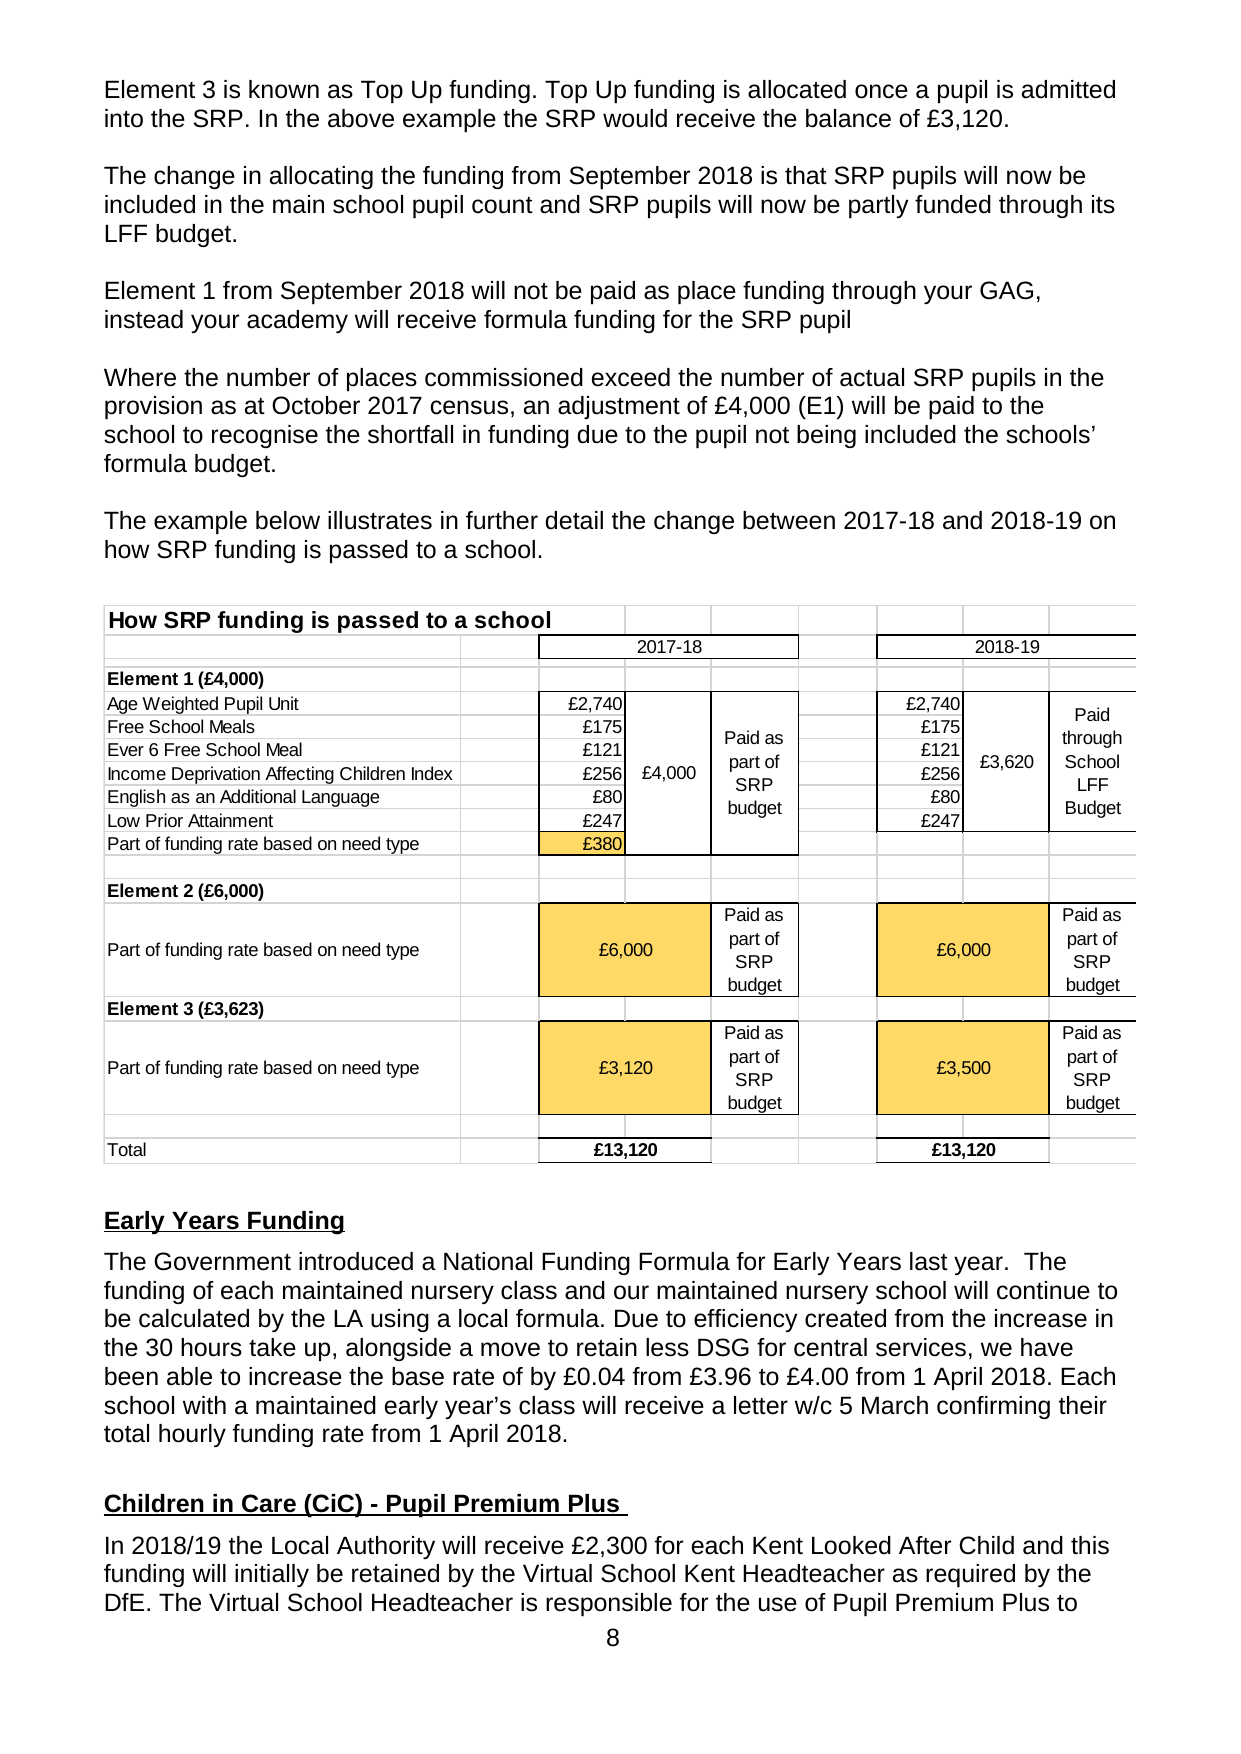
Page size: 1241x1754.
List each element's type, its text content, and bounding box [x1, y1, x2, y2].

text The example below illustrates in further detail the change between 2017-18 and 2018-19 on how SRP funding is passed to a school. [103, 506, 1122, 564]
text Element 1 from September 2018 will not be paid as place funding through your GAG, instead your academy will receive formula funding for the SRP pupil [103, 276, 1122, 334]
text The change in allocating the funding from September 2018 is that SRP pupils will now be included in the main school pupil count and SRP pupils will now be partly funded through its LFF budget. [103, 161, 1122, 247]
text Where the number of places commissioned exceed the number of actual SRP pupils in the provision as at October 2017 census, an adjustment of £4,000 (E1) will be paid to the school to recognise the shortfall in funding due to the pupil not being included the schools’ formula budget. [103, 362, 1122, 477]
text The Government introduced a National Funding Formula for Early Years last year. The funding of each maintained nursery class and our maintained nursery school will continue to be calculated by the LA using a local formula. Due to efficiency created from the increase in the 30 hours take up, alongside a move to retain less DSG for central services, we have been able to increase the base rate of by £0.04 from £3.96 to £4.00 from 1 April 2018. Each school with a maintained early year’s class will receive a letter w/c 5 March confirming their total hourly funding rate from 1 April 2018. [103, 1247, 1122, 1448]
text Children in Care (CiC) - Pupil Premium Plus [103, 1489, 1122, 1518]
text Early Years Funding [103, 1206, 1122, 1234]
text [103, 1531, 1122, 1617]
text Element 3 is known as Top Up funding. Top Up funding is allocated once a pupil is admitted into the SRP. In the above example the SRP would receive the balance of £3,120. [103, 75, 1122, 132]
